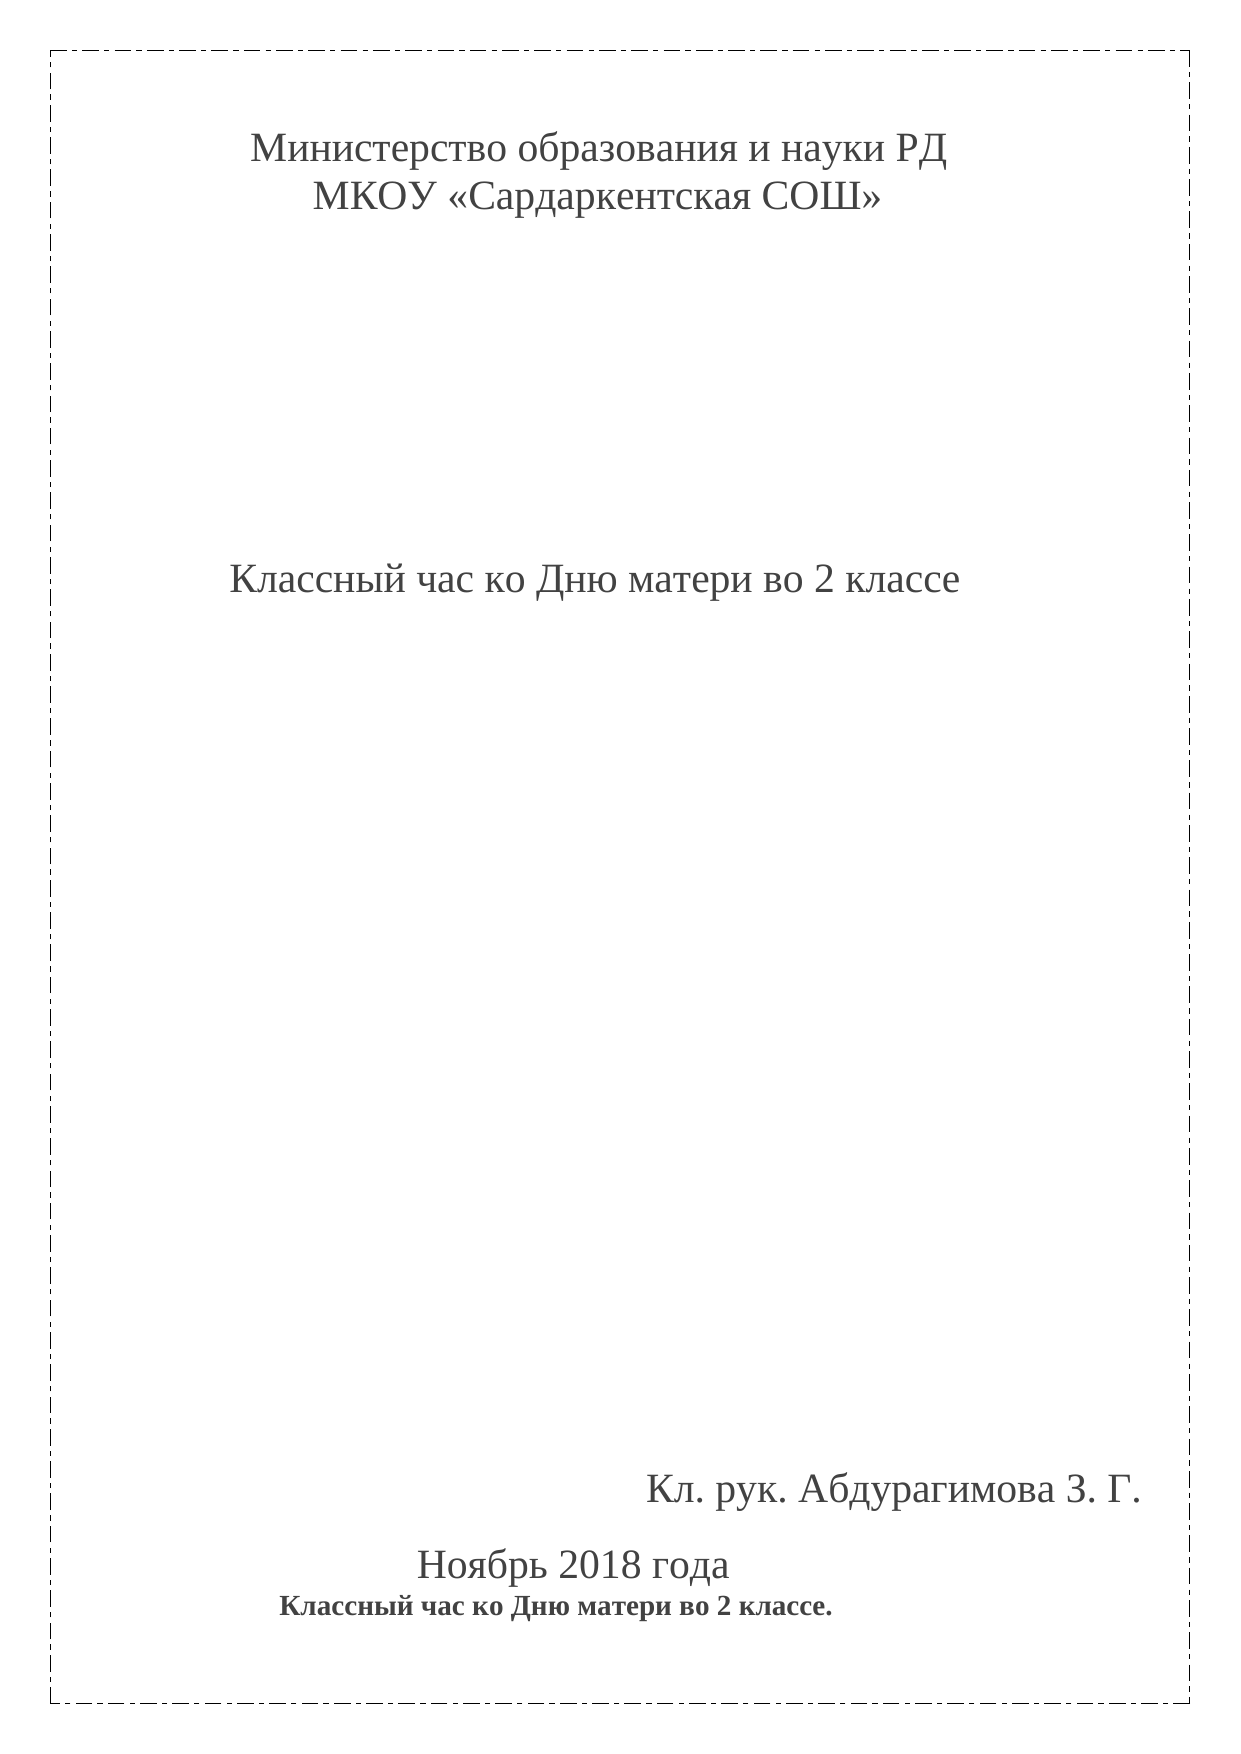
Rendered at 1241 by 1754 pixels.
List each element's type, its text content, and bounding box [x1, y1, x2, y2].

text Ноябрь 2018 года [177, 1540, 1151, 1588]
text Министерство образования и науки РД [177, 122, 1151, 170]
text МКОУ «Сардаркентская СОШ» [177, 170, 1151, 218]
text Кл. рук. Абдурагимова З. Г. [177, 1464, 1151, 1512]
text Классный час ко Дню матери во 2 классе [177, 553, 1151, 601]
text Классный час ко Дню матери во 2 классе. [177, 1588, 1151, 1621]
